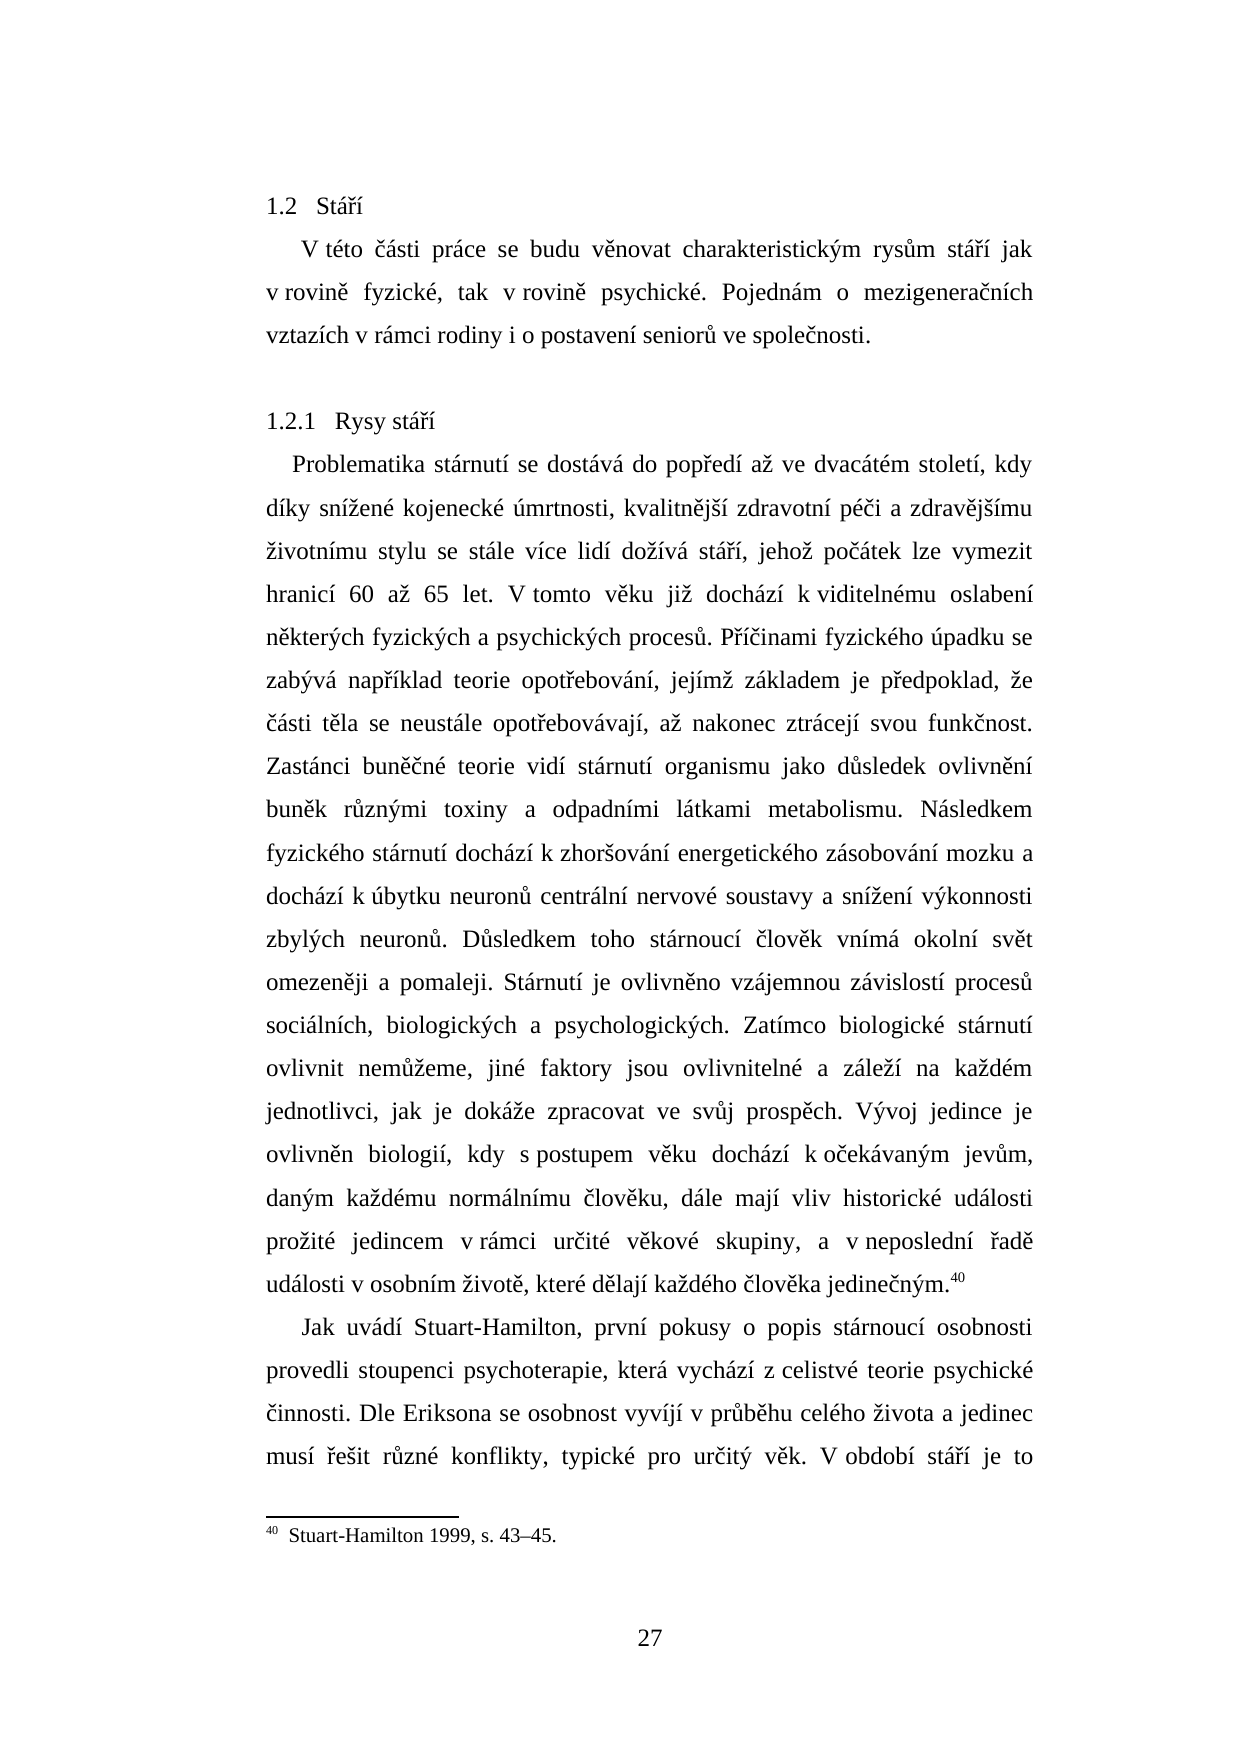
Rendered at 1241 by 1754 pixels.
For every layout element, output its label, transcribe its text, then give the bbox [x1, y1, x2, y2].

text V této části práce se budu věnovat charakteristickým rysům stáří jak v rovině fyzické, tak v rovině psychické. Pojednám o mezigeneračních vztazích v rámci rodiny i o postavení seniorů ve společnosti. [266, 234, 1033, 349]
text 1.2 Stáří [266, 191, 1033, 219]
text Problematika stárnutí se dostává do popředí až ve dvacátém století, kdy díky snížené kojenecké úmrtnosti, kvalitnější zdravotní péči a zdravějšímu životnímu stylu se stále více lidí dožívá stáří, jehož počátek lze vymezit hranicí 60 až 65 let. V tomto věku již dochází k viditelnému oslabení některých fyzických a psychických procesů. Příčinami fyzického úpadku se zabývá například teorie opotřebování, jejímž základem je předpoklad, že části těla se neustále opotřebovávají, až nakonec ztrácejí svou funkčnost. Zastánci buněčné teorie vidí stárnutí organismu jako důsledek ovlivnění buněk různými toxiny a odpadními látkami metabolismu. Následkem fyzického stárnutí dochází k zhoršování energetického zásobování mozku a dochází k úbytku neuronů centrální nervové soustavy a snížení výkonnosti zbylých neuronů. Důsledkem toho stárnoucí člověk vnímá okolní svět omezeněji a pomaleji. Stárnutí je ovlivněno vzájemnou závislostí procesů sociálních, biologických a psychologických. Zatímco biologické stárnutí ovlivnit nemůžeme, jiné faktory jsou ovlivnitelné a záleží na každém jednotlivci, jak je dokáže zpracovat ve svůj prospěch. Vývoj jedince je ovlivněn biologií, kdy s postupem věku dochází k očekávaným jevům, daným každému normálnímu člověku, dále mají vliv historické události prožité jedincem v rámci určité věkové skupiny, a v neposlední řadě události v osobním životě, které dělají každého člověka jedinečným. [266, 449, 1033, 1298]
text 1.2.1 Rysy stáří [266, 406, 1033, 435]
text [266, 1312, 1033, 1470]
